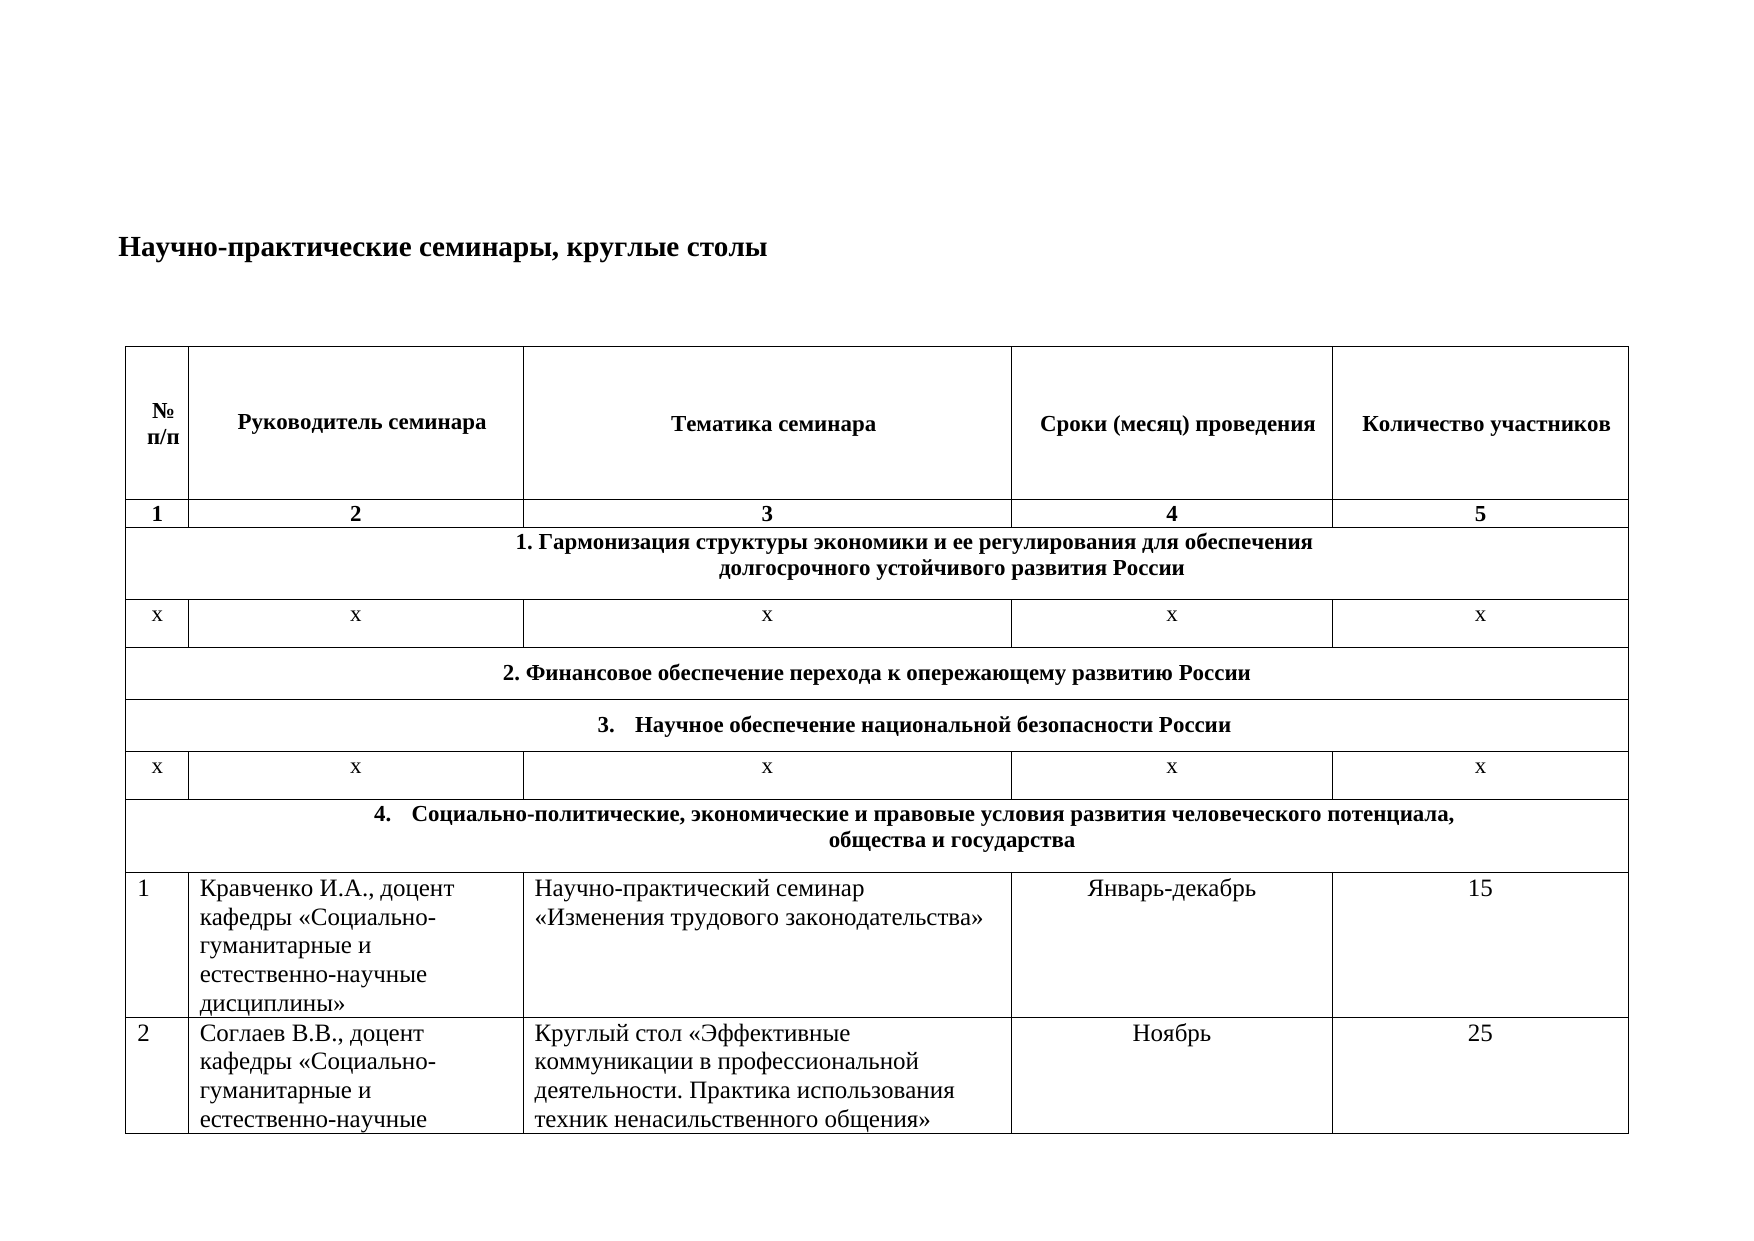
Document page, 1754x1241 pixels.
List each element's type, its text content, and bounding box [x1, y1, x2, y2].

table_header Сроки (месяц) проведения [1012, 347, 1332, 499]
table_cell 2. Финансовое обеспечение перехода к опережающему развитию России [126, 648, 1628, 699]
table_cell 3 [524, 500, 1011, 527]
table_cell х [189, 752, 523, 799]
table_header Руководитель семинара [189, 347, 523, 499]
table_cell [189, 1018, 523, 1133]
table_cell 15 [1333, 873, 1628, 1017]
table_cell 5 [1333, 500, 1628, 527]
table_cell х [524, 600, 1011, 647]
table_cell 2 [126, 1018, 188, 1133]
table_cell Научно-практический семинар «Изменения трудового законодательства» [524, 873, 1011, 1017]
table_cell Ноябрь [1012, 1018, 1332, 1133]
table_cell х [1333, 600, 1628, 647]
table_cell 1 [126, 500, 188, 527]
table_header Количество участников [1333, 347, 1628, 499]
table_cell Январь-декабрь [1012, 873, 1332, 1017]
table_cell х [126, 600, 188, 647]
table_cell х [524, 752, 1011, 799]
table_cell х [1012, 600, 1332, 647]
table_cell 1. Гармонизация структуры экономики и ее регулирования для обеспечения долгосрочного устойчивого развития России [126, 528, 1628, 599]
table_cell 25 [1333, 1018, 1628, 1133]
table_header Тематика семинара [524, 347, 1011, 499]
table_cell Кравченко И.А., доцент кафедры «Социально-гуманитарные и естественно-научные дисциплины» [189, 873, 523, 1017]
text Научно-практические семинары, круглые столы [118, 229, 1624, 262]
table_cell 4 [1012, 500, 1332, 527]
table_cell Научное обеспечение национальной безопасности России [126, 700, 1628, 751]
table_cell 2 [189, 500, 523, 527]
table_header № п/п [126, 347, 188, 499]
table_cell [524, 1018, 1011, 1133]
table_cell х [1012, 752, 1332, 799]
table_cell х [1333, 752, 1628, 799]
table_cell х [126, 752, 188, 799]
table_cell х [189, 600, 523, 647]
table_cell 1 [126, 873, 188, 1017]
table_cell Социально-политические, экономические и правовые условия развития человеческого потенциала, общества и государства [126, 800, 1628, 872]
